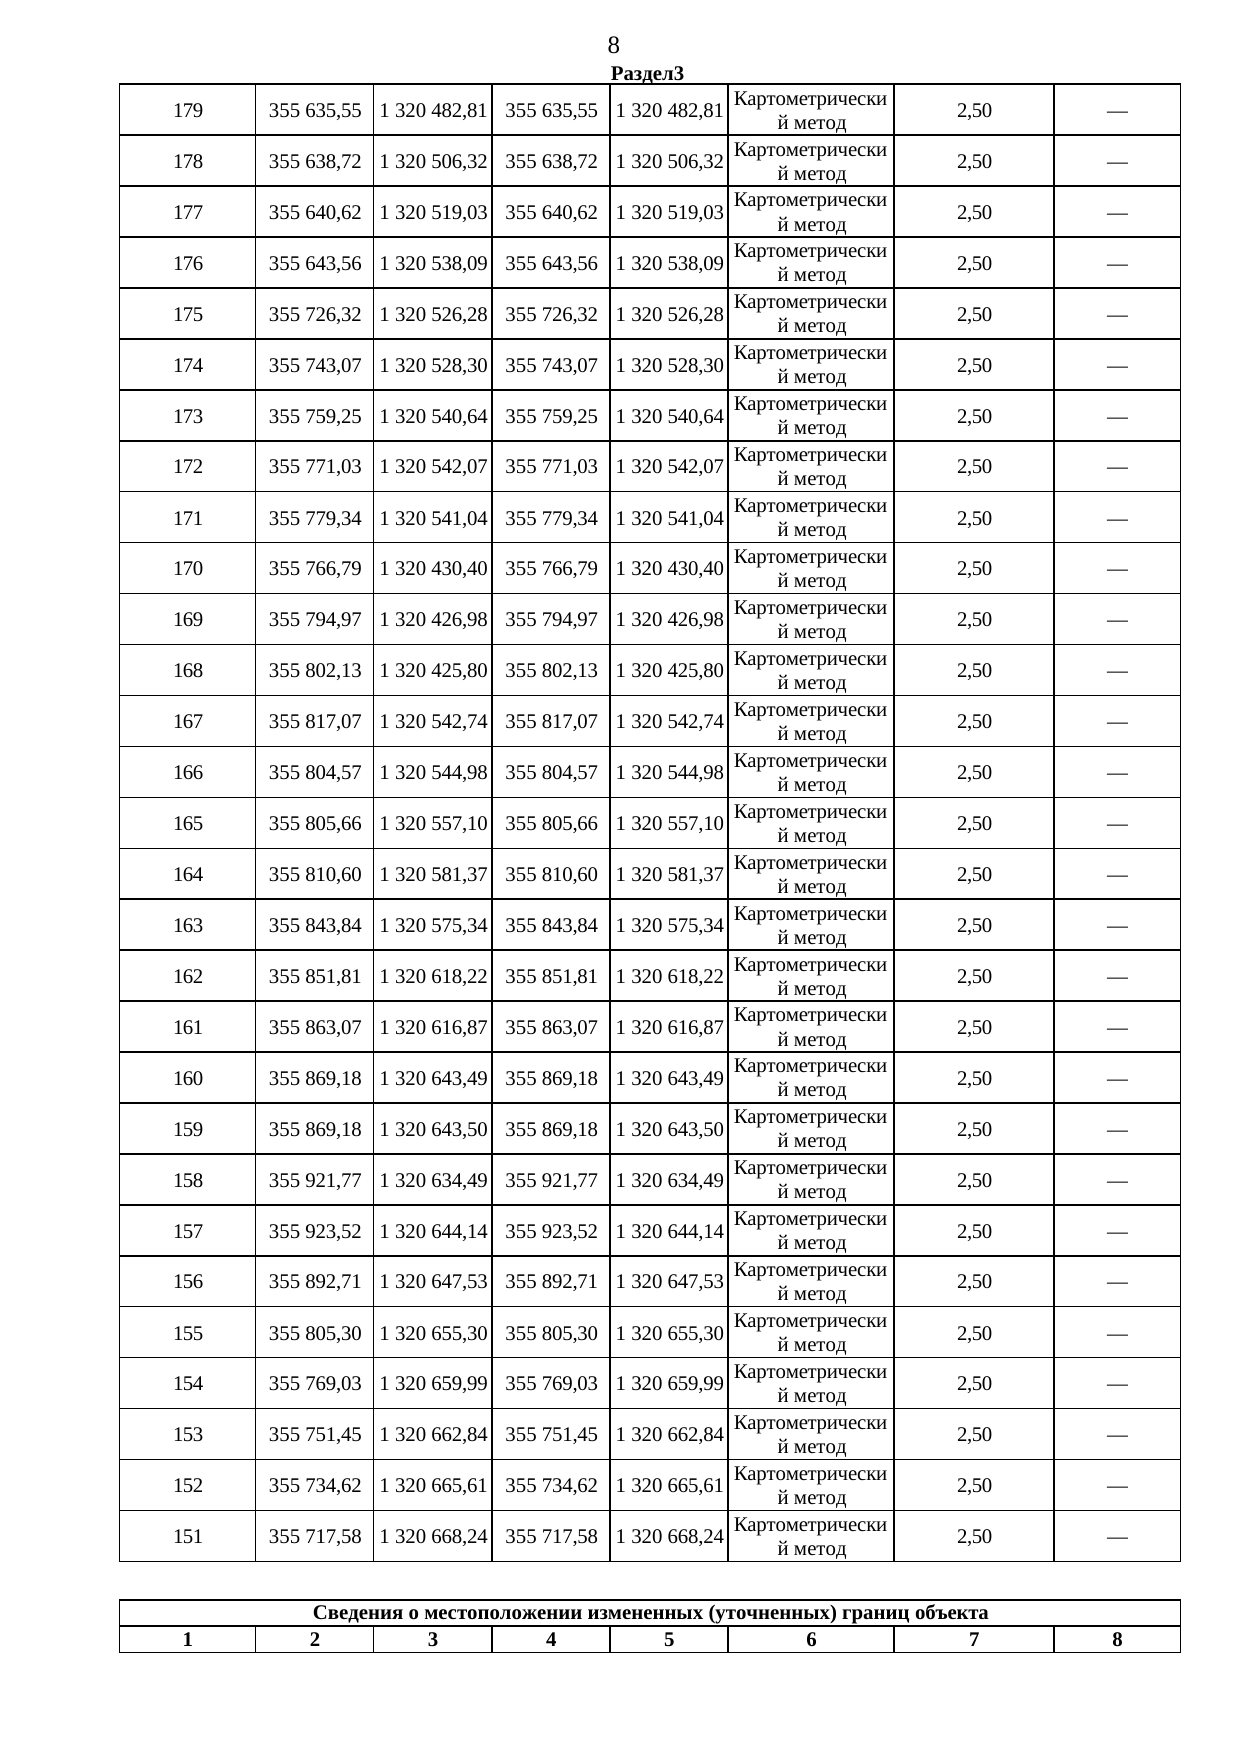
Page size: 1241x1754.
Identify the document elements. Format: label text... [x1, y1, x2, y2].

table_cell 355 869,18 [493, 1053, 609, 1102]
table_cell 2,50 [895, 900, 1053, 949]
table_cell Картометрически й метод [729, 85, 893, 134]
table_cell 155 [120, 1307, 255, 1357]
table_cell 157 [120, 1206, 255, 1255]
table_cell — [1055, 187, 1180, 236]
table_cell Картометрически й метод [729, 492, 893, 542]
table_cell 355 817,07 [256, 696, 373, 746]
table_cell 1 320 665,61 [374, 1460, 491, 1509]
table_cell 1 320 643,49 [611, 1053, 727, 1102]
table_cell 1 320 659,99 [374, 1358, 491, 1408]
table_cell 164 [120, 849, 255, 898]
table_cell 178 [120, 136, 255, 185]
table_cell 1 320 544,98 [611, 747, 727, 796]
table_cell 1 320 541,04 [374, 492, 491, 542]
table_cell 1 320 528,30 [374, 340, 491, 389]
table_cell 179 [120, 85, 255, 134]
table_cell 355 863,07 [493, 1002, 609, 1051]
table_cell 1 320 528,30 [611, 340, 727, 389]
table_cell 2,50 [895, 340, 1053, 389]
table_cell 355 802,13 [493, 645, 609, 694]
table_cell 1 320 542,07 [611, 442, 727, 491]
table_cell 165 [120, 798, 255, 847]
table_cell 177 [120, 187, 255, 236]
table_cell 2,50 [895, 1155, 1053, 1204]
table_cell Картометрически й метод [729, 187, 893, 236]
table_cell — [1055, 1155, 1180, 1204]
table_cell 1 320 643,50 [611, 1104, 727, 1153]
table_cell 2,50 [895, 289, 1053, 338]
table_cell — [1055, 645, 1180, 694]
table_cell 2,50 [895, 849, 1053, 898]
table_cell 160 [120, 1053, 255, 1102]
table_cell — [1055, 747, 1180, 796]
table_cell 169 [120, 594, 255, 644]
table_cell 8 [1055, 1627, 1180, 1651]
table_cell 355 779,34 [256, 492, 373, 542]
table_cell 355 743,07 [493, 340, 609, 389]
table_cell Картометрически й метод [729, 442, 893, 491]
table_cell 3 [374, 1627, 491, 1651]
table_cell Картометрически й метод [729, 136, 893, 185]
table_cell 170 [120, 543, 255, 593]
table_cell 355 640,62 [256, 187, 373, 236]
table_cell 1 320 540,64 [611, 391, 727, 440]
table_cell 355 804,57 [256, 747, 373, 796]
table_cell 1 320 538,09 [611, 238, 727, 287]
table_cell Картометрически й метод [729, 391, 893, 440]
table_cell 2,50 [895, 543, 1053, 593]
table_cell 156 [120, 1257, 255, 1306]
table_cell 172 [120, 442, 255, 491]
table_cell 1 320 426,98 [611, 594, 727, 644]
table_cell 2,50 [895, 747, 1053, 796]
table_cell — [1055, 1307, 1180, 1357]
table_cell 2,50 [895, 1358, 1053, 1408]
table_header Сведения о местоположении измененных (уточненных) границ объекта [120, 1601, 1180, 1625]
table_cell Картометрически й метод [729, 900, 893, 949]
table_cell 355 923,52 [493, 1206, 609, 1255]
table_cell 1 320 540,64 [374, 391, 491, 440]
table_cell 1 320 616,87 [611, 1002, 727, 1051]
table_cell Картометрически й метод [729, 594, 893, 644]
table_cell 151 [120, 1511, 255, 1561]
table_cell 355 869,18 [493, 1104, 609, 1153]
table_cell 355 802,13 [256, 645, 373, 694]
table_cell 1 320 526,28 [374, 289, 491, 338]
table_cell 168 [120, 645, 255, 694]
table_cell 175 [120, 289, 255, 338]
table_cell 1 320 647,53 [374, 1257, 491, 1306]
table_cell 2,50 [895, 1104, 1053, 1153]
table_cell 171 [120, 492, 255, 542]
table_cell — [1055, 1104, 1180, 1153]
table_cell Картометрически й метод [729, 1002, 893, 1051]
table_cell 2,50 [895, 1257, 1053, 1306]
table_cell 2,50 [895, 85, 1053, 134]
table_cell 2,50 [895, 391, 1053, 440]
table_cell 355 805,30 [256, 1307, 373, 1357]
table_cell — [1055, 1511, 1180, 1561]
table_cell — [1055, 391, 1180, 440]
table_cell 1 320 425,80 [374, 645, 491, 694]
table_cell 1 [120, 1627, 255, 1651]
table_cell 355 759,25 [493, 391, 609, 440]
table_cell 355 804,57 [493, 747, 609, 796]
table_cell 1 320 541,04 [611, 492, 727, 542]
table_cell 2,50 [895, 594, 1053, 644]
table_cell 166 [120, 747, 255, 796]
table_cell 355 892,71 [256, 1257, 373, 1306]
table_cell 355 638,72 [493, 136, 609, 185]
table_cell 355 643,56 [493, 238, 609, 287]
table_cell 173 [120, 391, 255, 440]
table_cell 2,50 [895, 1206, 1053, 1255]
table_cell — [1055, 442, 1180, 491]
table_cell 1 320 575,34 [611, 900, 727, 949]
table_cell Картометрически й метод [729, 1409, 893, 1459]
table_cell Картометрически й метод [729, 696, 893, 746]
table_cell — [1055, 696, 1180, 746]
table_cell 1 320 668,24 [374, 1511, 491, 1561]
table_cell 1 320 655,30 [611, 1307, 727, 1357]
table_cell 355 921,77 [256, 1155, 373, 1204]
table_cell 1 320 616,87 [374, 1002, 491, 1051]
table_cell 355 643,56 [256, 238, 373, 287]
table_cell 1 320 643,50 [374, 1104, 491, 1153]
table_cell 1 320 542,74 [374, 696, 491, 746]
table_cell 355 766,79 [256, 543, 373, 593]
table_cell 355 892,71 [493, 1257, 609, 1306]
table_cell 163 [120, 900, 255, 949]
table_cell — [1055, 136, 1180, 185]
table_cell — [1055, 849, 1180, 898]
table_cell 1 320 668,24 [611, 1511, 727, 1561]
table_cell — [1055, 1002, 1180, 1051]
table_cell 1 320 506,32 [611, 136, 727, 185]
table_cell 355 869,18 [256, 1104, 373, 1153]
table_cell 4 [493, 1627, 609, 1651]
table_cell — [1055, 1460, 1180, 1509]
table_cell 1 320 425,80 [611, 645, 727, 694]
table_cell 355 640,62 [493, 187, 609, 236]
table_cell 355 817,07 [493, 696, 609, 746]
table_cell 1 320 618,22 [611, 951, 727, 1000]
table_cell — [1055, 951, 1180, 1000]
table_cell 1 320 430,40 [374, 543, 491, 593]
table_cell 2,50 [895, 951, 1053, 1000]
table_cell 2,50 [895, 1409, 1053, 1459]
table_cell — [1055, 798, 1180, 847]
table_cell Картометрически й метод [729, 1053, 893, 1102]
table_cell 7 [895, 1627, 1053, 1651]
table_cell — [1055, 85, 1180, 134]
table_cell 355 794,97 [493, 594, 609, 644]
table_cell — [1055, 1053, 1180, 1102]
table_cell Картометрически й метод [729, 798, 893, 847]
table_cell — [1055, 900, 1180, 949]
table_cell 2,50 [895, 1511, 1053, 1561]
table_cell 355 851,81 [493, 951, 609, 1000]
table_cell 2,50 [895, 492, 1053, 542]
table_cell 2,50 [895, 798, 1053, 847]
table_cell 2,50 [895, 442, 1053, 491]
table_cell 1 320 544,98 [374, 747, 491, 796]
table_cell 1 320 643,49 [374, 1053, 491, 1102]
table_cell 355 843,84 [256, 900, 373, 949]
table_cell 1 320 644,14 [611, 1206, 727, 1255]
table_cell 5 [611, 1627, 727, 1651]
table_cell Картометрически й метод [729, 1511, 893, 1561]
table_cell 2,50 [895, 1053, 1053, 1102]
table_cell 2 [256, 1627, 373, 1651]
table_cell 355 810,60 [493, 849, 609, 898]
table_cell 355 810,60 [256, 849, 373, 898]
table_cell — [1055, 238, 1180, 287]
table_cell 355 751,45 [256, 1409, 373, 1459]
table_cell Картометрически й метод [729, 238, 893, 287]
table_cell 355 851,81 [256, 951, 373, 1000]
table_cell 152 [120, 1460, 255, 1509]
table_cell — [1055, 1206, 1180, 1255]
table_cell 355 769,03 [493, 1358, 609, 1408]
table_cell 355 766,79 [493, 543, 609, 593]
table_cell — [1055, 1358, 1180, 1408]
table_cell Картометрически й метод [729, 543, 893, 593]
table_cell 1 320 506,32 [374, 136, 491, 185]
table_cell 355 805,30 [493, 1307, 609, 1357]
table_cell 355 759,25 [256, 391, 373, 440]
table_cell 167 [120, 696, 255, 746]
table_cell 1 320 557,10 [611, 798, 727, 847]
table_cell 161 [120, 1002, 255, 1051]
table_cell 355 726,32 [493, 289, 609, 338]
table_cell 176 [120, 238, 255, 287]
table_cell 1 320 655,30 [374, 1307, 491, 1357]
table_cell 1 320 618,22 [374, 951, 491, 1000]
table_cell 159 [120, 1104, 255, 1153]
table_cell — [1055, 543, 1180, 593]
table_cell 2,50 [895, 1002, 1053, 1051]
table_cell 1 320 659,99 [611, 1358, 727, 1408]
table_cell 1 320 581,37 [611, 849, 727, 898]
table_cell 1 320 647,53 [611, 1257, 727, 1306]
table_cell 355 923,52 [256, 1206, 373, 1255]
table_cell 154 [120, 1358, 255, 1408]
table_cell 2,50 [895, 696, 1053, 746]
table_cell 355 863,07 [256, 1002, 373, 1051]
table_cell 162 [120, 951, 255, 1000]
table_cell Картометрически й метод [729, 1104, 893, 1153]
table_cell 355 635,55 [256, 85, 373, 134]
table_cell Картометрически й метод [729, 849, 893, 898]
table_cell 1 320 426,98 [374, 594, 491, 644]
table_cell 1 320 430,40 [611, 543, 727, 593]
table_cell Картометрически й метод [729, 1358, 893, 1408]
table_cell 174 [120, 340, 255, 389]
table_cell Картометрически й метод [729, 1460, 893, 1509]
table_cell 1 320 519,03 [611, 187, 727, 236]
table_cell 1 320 538,09 [374, 238, 491, 287]
table_cell 1 320 581,37 [374, 849, 491, 898]
table_cell 1 320 519,03 [374, 187, 491, 236]
table_cell 355 805,66 [256, 798, 373, 847]
table_cell 1 320 644,14 [374, 1206, 491, 1255]
table_cell 2,50 [895, 1460, 1053, 1509]
table_cell 1 320 542,07 [374, 442, 491, 491]
table_cell 355 779,34 [493, 492, 609, 542]
table_cell 2,50 [895, 238, 1053, 287]
table_cell 1 320 482,81 [374, 85, 491, 134]
table_cell 355 726,32 [256, 289, 373, 338]
table_cell 1 320 557,10 [374, 798, 491, 847]
table_cell 355 769,03 [256, 1358, 373, 1408]
table_cell 355 751,45 [493, 1409, 609, 1459]
table_cell 153 [120, 1409, 255, 1459]
table_cell 355 771,03 [493, 442, 609, 491]
table_cell 355 717,58 [256, 1511, 373, 1561]
table_cell 355 843,84 [493, 900, 609, 949]
table_cell 355 869,18 [256, 1053, 373, 1102]
table_cell 2,50 [895, 645, 1053, 694]
table_cell Картометрически й метод [729, 289, 893, 338]
table_cell 355 638,72 [256, 136, 373, 185]
table_cell 2,50 [895, 136, 1053, 185]
table_cell Картометрически й метод [729, 1206, 893, 1255]
table_cell — [1055, 289, 1180, 338]
table_cell 355 635,55 [493, 85, 609, 134]
table_cell 1 320 575,34 [374, 900, 491, 949]
table_cell — [1055, 1409, 1180, 1459]
table_cell 355 771,03 [256, 442, 373, 491]
table_cell Картометрически й метод [729, 1257, 893, 1306]
table_cell Картометрически й метод [729, 340, 893, 389]
table_cell 2,50 [895, 187, 1053, 236]
table_cell 355 794,97 [256, 594, 373, 644]
table_cell 2,50 [895, 1307, 1053, 1357]
table_cell 355 921,77 [493, 1155, 609, 1204]
table_cell 1 320 662,84 [374, 1409, 491, 1459]
table_cell Картометрически й метод [729, 1155, 893, 1204]
table_cell Картометрически й метод [729, 747, 893, 796]
table_cell 1 320 482,81 [611, 85, 727, 134]
table_cell 355 743,07 [256, 340, 373, 389]
table_cell — [1055, 340, 1180, 389]
table_cell 1 320 634,49 [611, 1155, 727, 1204]
table_cell 355 717,58 [493, 1511, 609, 1561]
table_cell Картометрически й метод [729, 645, 893, 694]
table_cell 1 320 665,61 [611, 1460, 727, 1509]
table_cell — [1055, 1257, 1180, 1306]
table_cell 1 320 634,49 [374, 1155, 491, 1204]
table_cell 6 [729, 1627, 893, 1651]
table_cell 1 320 662,84 [611, 1409, 727, 1459]
table_cell 355 805,66 [493, 798, 609, 847]
table_cell 355 734,62 [256, 1460, 373, 1509]
table_cell — [1055, 492, 1180, 542]
table_cell 355 734,62 [493, 1460, 609, 1509]
table_cell Картометрически й метод [729, 951, 893, 1000]
table_cell 1 320 542,74 [611, 696, 727, 746]
table_cell 1 320 526,28 [611, 289, 727, 338]
table_cell Картометрически й метод [729, 1307, 893, 1357]
table_cell — [1055, 594, 1180, 644]
table_cell 158 [120, 1155, 255, 1204]
